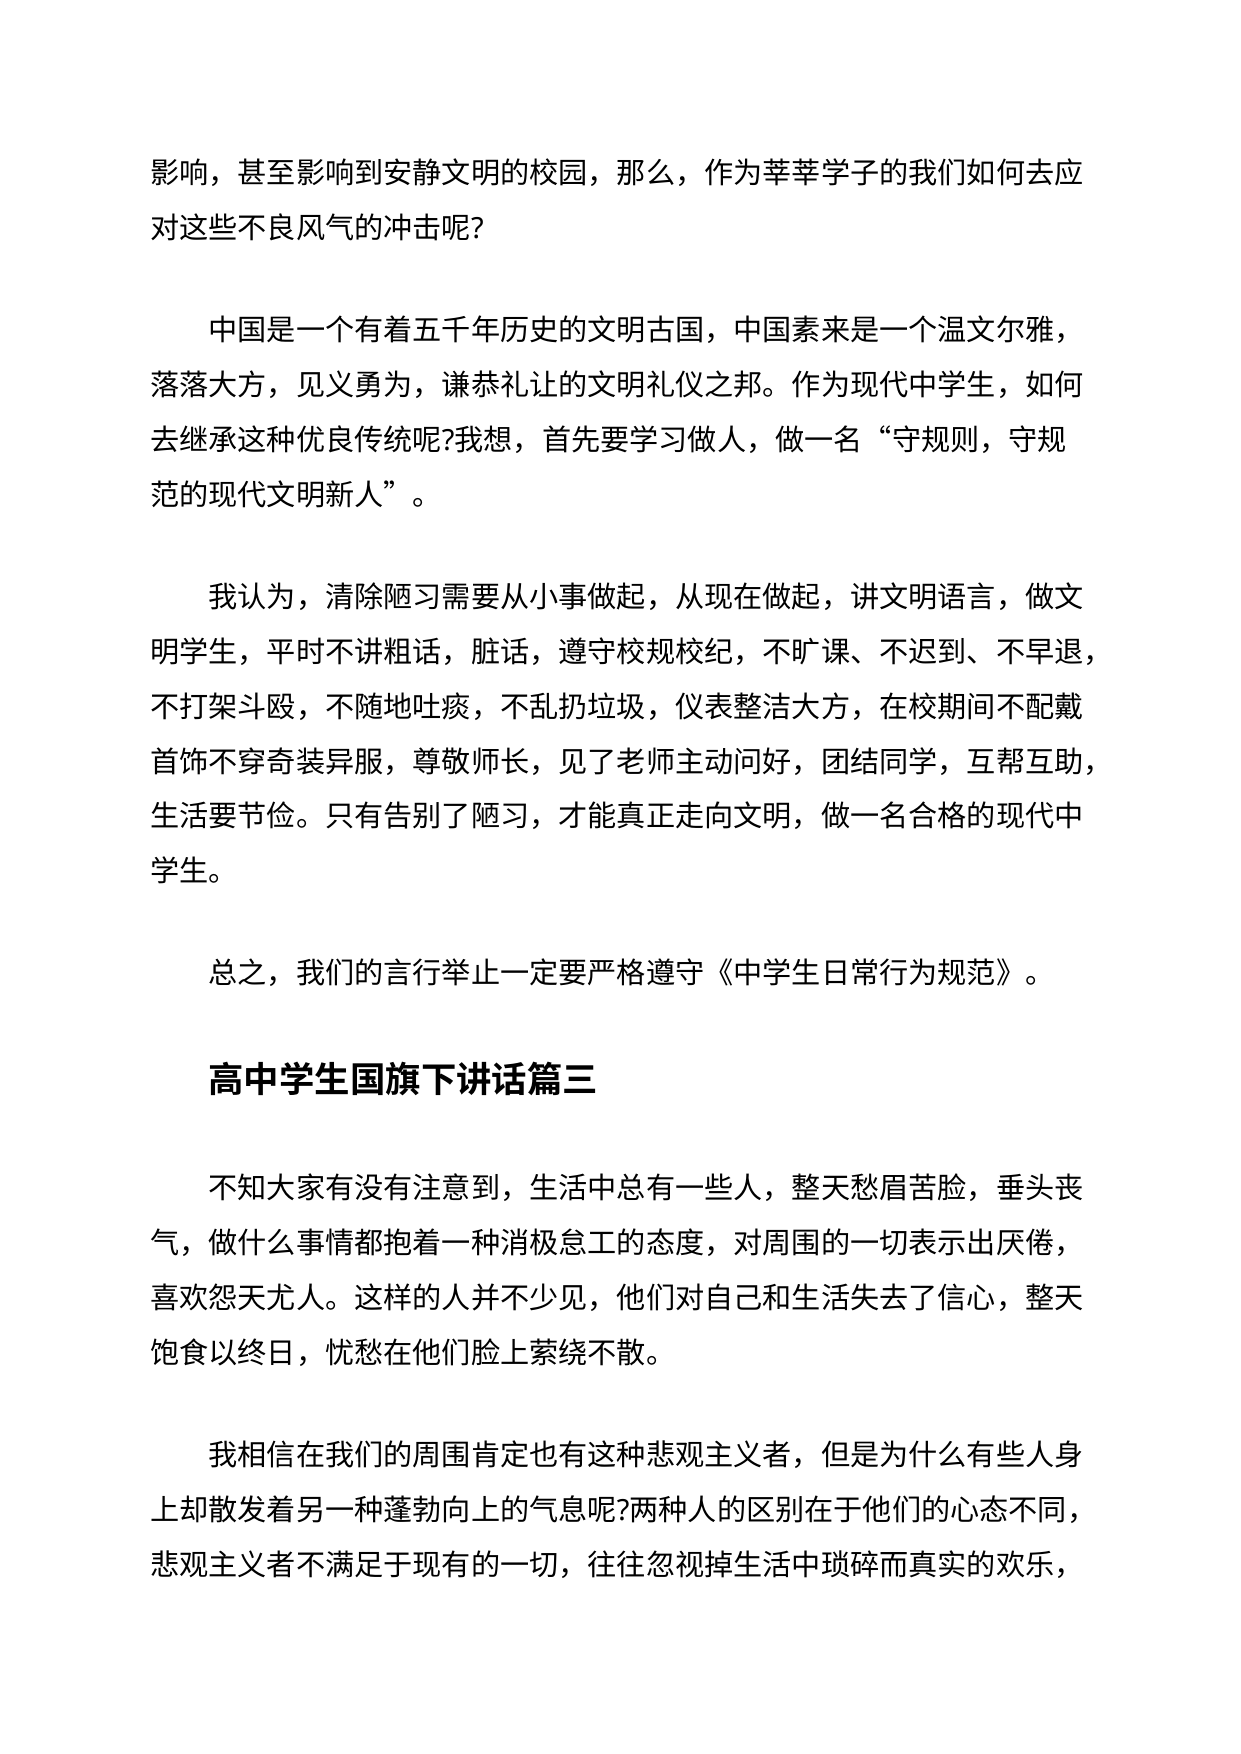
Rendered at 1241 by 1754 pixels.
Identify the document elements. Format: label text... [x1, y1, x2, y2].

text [150, 150, 1090, 247]
text 中国是一个有着五千年历史的文明古国，中国素来是一个温文尔雅，落落大方，见义勇为，谦恭礼让的文明礼仪之邦。作为现代中学生，如何去继承这种优良传统呢?我想，首先要学习做人，做一名“守规则，守规范的现代文明新人”。 [150, 307, 1090, 514]
text 我认为，清除陋习需要从小事做起，从现在做起，讲文明语言，做文明学生，平时不讲粗话，脏话，遵守校规校纪，不旷课、不迟到、不早退，不打架斗殴，不随地吐痰，不乱扔垃圾，仪表整洁大方，在校期间不配戴首饰不穿奇装异服，尊敬师长，见了老师主动问好，团结同学，互帮互助，生活要节俭。只有告别了陋习，才能真正走向文明，做一名合格的现代中学生。 [150, 573, 1090, 890]
text 总之，我们的言行举止一定要严格遵守《中学生日常行为规范》。 [150, 950, 1090, 992]
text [150, 1431, 1090, 1583]
text 高中学生国旗下讲话篇三 [150, 1051, 1090, 1103]
text 不知大家有没有注意到，生活中总有一些人，整天愁眉苦脸，垂头丧气，做什么事情都抱着一种消极怠工的态度，对周围的一切表示出厌倦，喜欢怨天尤人。这样的人并不少见，他们对自己和生活失去了信心，整天饱食以终日，忧愁在他们脸上萦绕不散。 [150, 1165, 1090, 1372]
